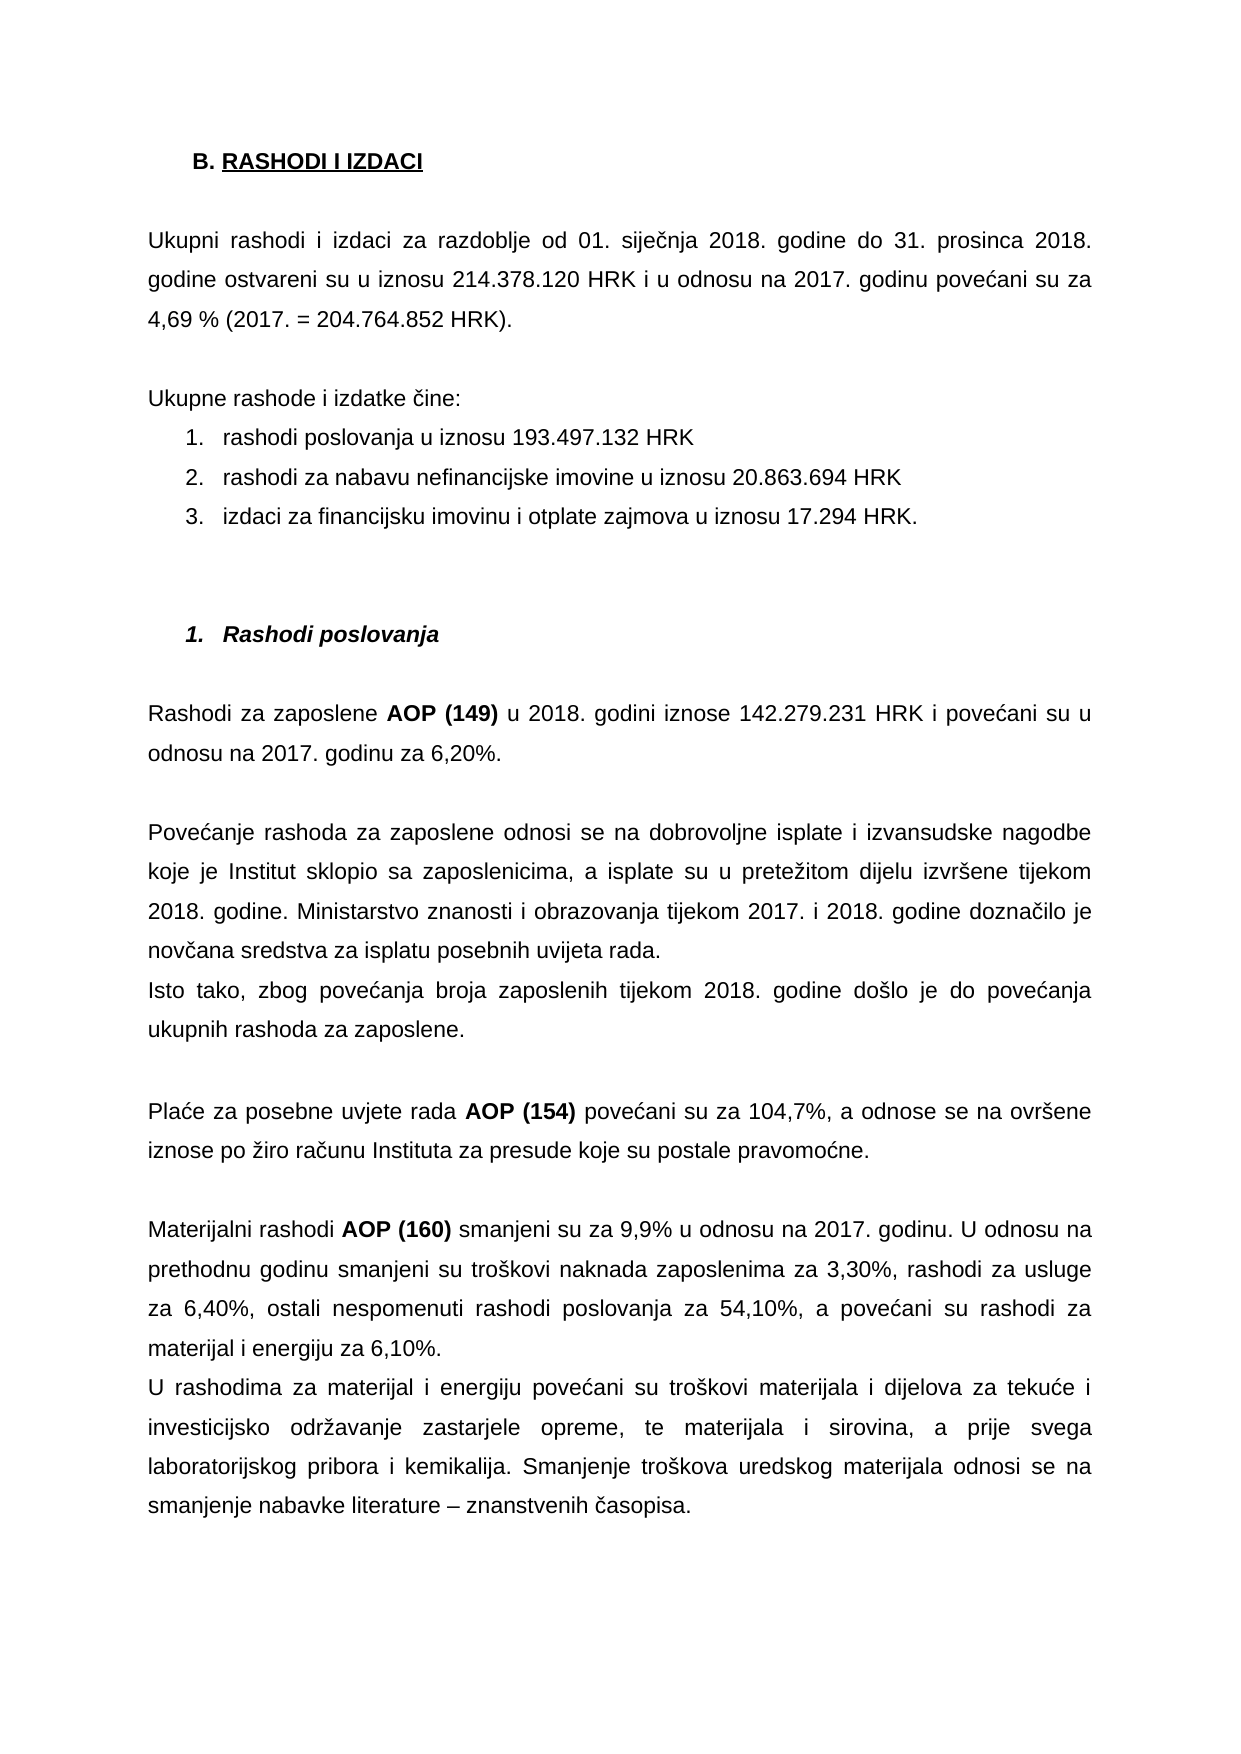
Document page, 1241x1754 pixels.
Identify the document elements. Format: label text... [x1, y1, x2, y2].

list izdaci za financijsku imovinu i otplate zajmova u iznosu 17.294 HRK. [185, 503, 1093, 529]
text Rashodi za zaposlene AOP (149) u 2018. godini iznose 142.279.231 HRK i povećani su u odnosu na 2017. godinu za 6,20%. [148, 700, 1093, 766]
text Ukupni rashodi i izdaci za razdoblje od 01. siječnja 2018. godine do 31. prosinca 2018. godine ostvareni su u iznosu 214.378.120 HRK i u odnosu na 2017. godinu povećani su za 4,69 % (2017. = 204.764.852 HRK). [148, 227, 1093, 332]
text U rashodima za materijal i energiju povećani su troškovi materijala i dijelova za tekuće i investicijsko održavanje zastarjele opreme, te materijala i sirovina, a prije svega laboratorijskog pribora i kemikalija. Smanjenje troškova uredskog materijala odnosi se na smanjenje nabavke literature – znanstvenih časopisa. [148, 1374, 1093, 1519]
text Materijalni rashodi AOP (160) smanjeni su za 9,9% u odnosu na 2017. godinu. U odnosu na prethodnu godinu smanjeni su troškovi naknada zaposlenima za 3,30%, rashodi za usluge za 6,40%, ostali nespomenuti rashodi poslovanja za 54,10%, a povećani su rashodi za materijal i energiju za 6,10%. [148, 1216, 1093, 1361]
list rashodi za nabavu nefinancijske imovine u iznosu 20.863.694 HRK [185, 463, 1093, 490]
text Povećanje rashoda za zaposlene odnosi se na dobrovoljne isplate i izvansudske nagodbe koje je Institut sklopio sa zaposlenicima, a isplate su u pretežitom dijelu izvršene tijekom 2018. godine. Ministarstvo znanosti i obrazovanja tijekom 2017. i 2018. godine doznačilo je novčana sredstva za isplatu posebnih uvijeta rada. [148, 819, 1093, 963]
list rashodi poslovanja u iznosu 193.497.132 HRK [185, 424, 1093, 450]
text Ukupne rashode i izdatke čine: [148, 384, 1093, 411]
text Isto tako, zbog povećanja broja zaposlenih tijekom 2018. godine došlo je do povećanja ukupnih rashoda za zaposlene. [148, 977, 1093, 1042]
text Plaće za posebne uvjete rada AOP (154) povećani su za 104,7%, a odnose se na ovršene iznose po žiro računu Instituta za presude koje su postale pravomoćne. [148, 1098, 1093, 1163]
list Rashodi poslovanja [185, 621, 1093, 648]
text B. RASHODI I IZDACI [148, 148, 1093, 174]
